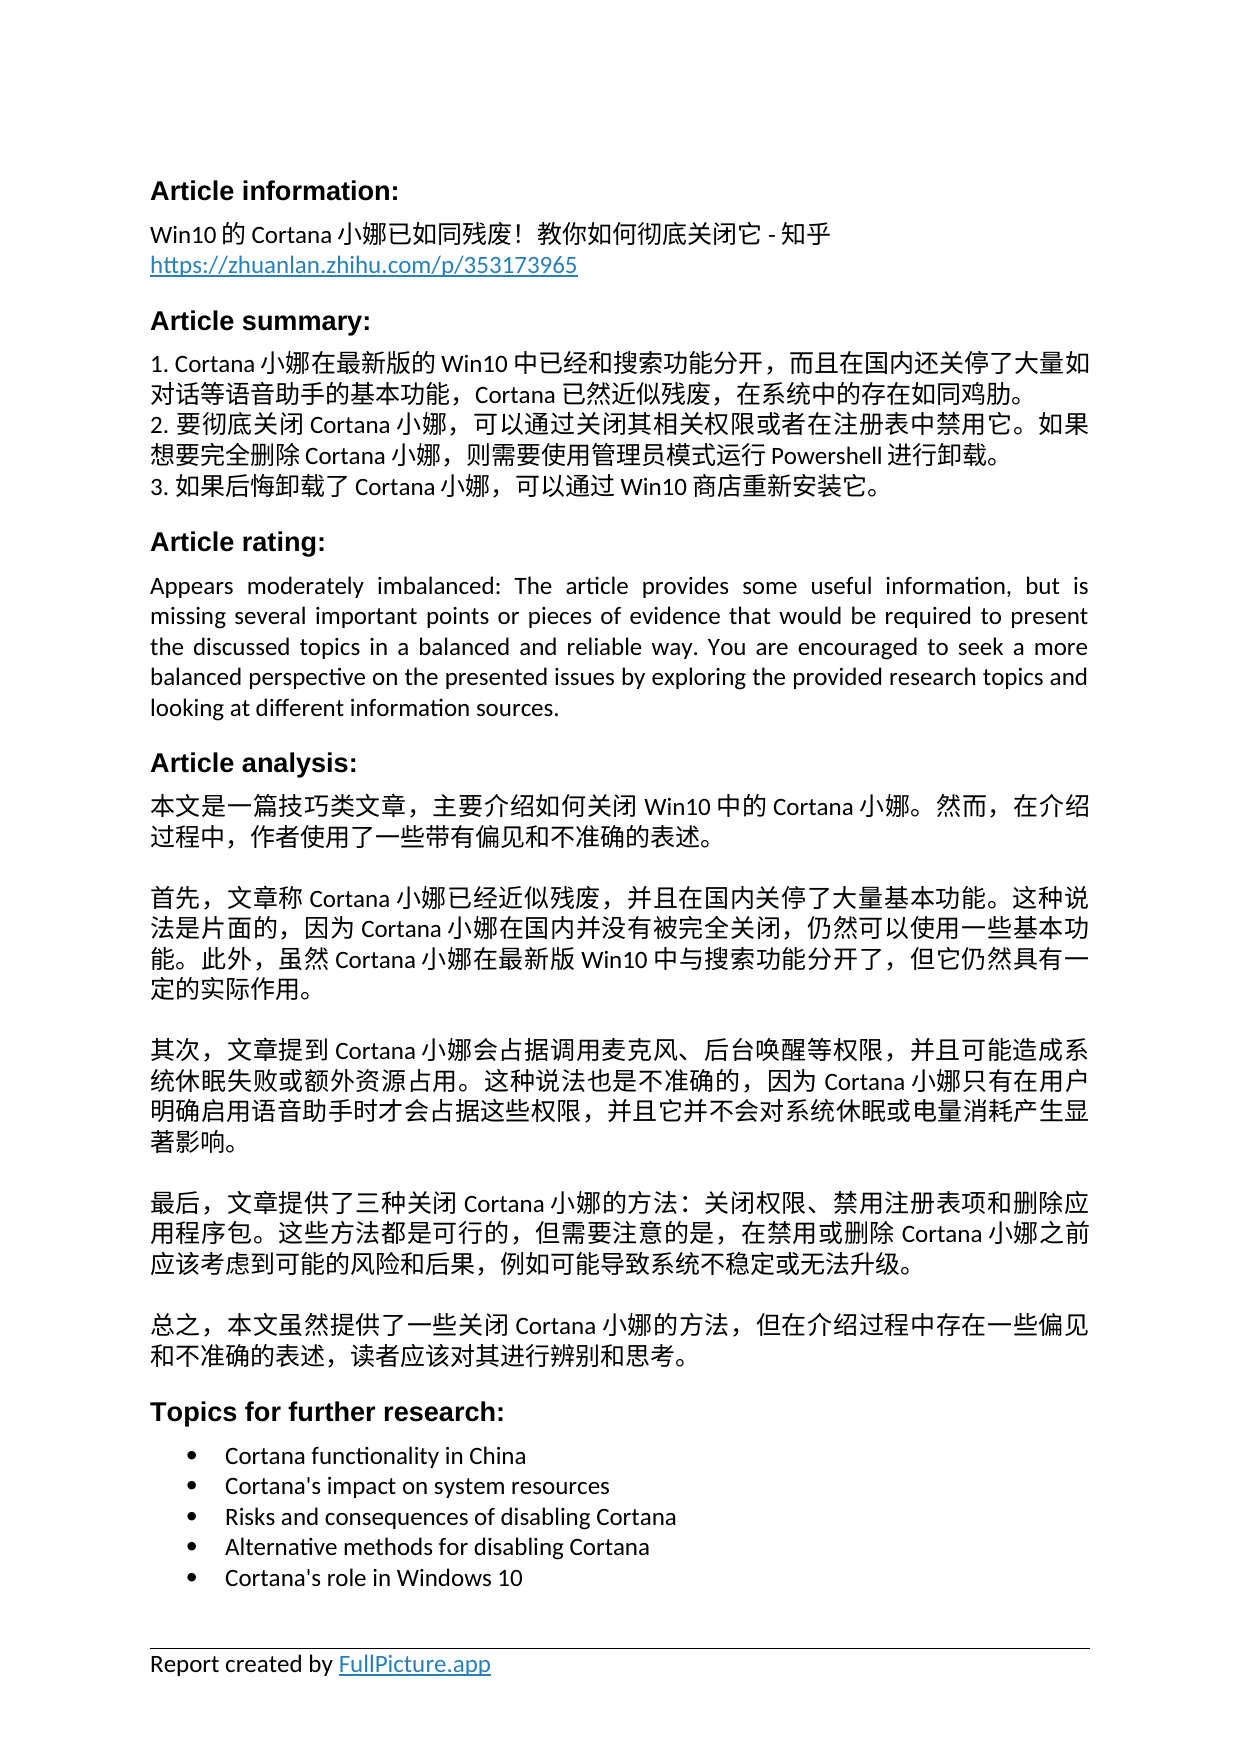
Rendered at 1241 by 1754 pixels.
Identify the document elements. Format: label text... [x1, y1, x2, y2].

list Risks and consequences of disabling Cortana [187, 1501, 1090, 1531]
text 最后，文章提供了三种关闭Cortana小娜的方法：关闭权限、禁用注册表项和删除应用程序包。这些方法都是可行的，但需要注意的是，在禁用或删除Cortana小娜之前应该考虑到可能的风险和后果，例如可能导致系统不稳定或无法升级。 [150, 1188, 1090, 1279]
subtitle Article analysis: [150, 747, 1090, 779]
subtitle Article summary: [150, 305, 1090, 336]
subtitle Article information: [150, 175, 1090, 206]
text 总之，本文虽然提供了一些关闭Cortana小娜的方法，但在介绍过程中存在一些偏见和不准确的表述，读者应该对其进行辨别和思考。 [150, 1310, 1090, 1371]
subtitle Topics for further research: [150, 1396, 1090, 1427]
text Win10的Cortana小娜已如同残废！教你如何彻底关闭它 - 知乎https://zhuanlan.zhihu.com/p/353173965 [150, 219, 1090, 280]
list Alternative methods for disabling Cortana [187, 1531, 1090, 1562]
list Cortana functionality in China [187, 1440, 1090, 1470]
list Cortana's impact on system resources [187, 1470, 1090, 1501]
text 2. 要彻底关闭Cortana小娜，可以通过关闭其相关权限或者在注册表中禁用它。如果想要完全删除Cortana小娜，则需要使用管理员模式运行Powershell进行卸载。 [150, 409, 1090, 471]
text 1. Cortana小娜在最新版的Win10中已经和搜索功能分开，而且在国内还关停了大量如对话等语音助手的基本功能，Cortana已然近似残废，在系统中的存在如同鸡肋。 [150, 348, 1090, 409]
text 首先，文章称Cortana小娜已经近似残废，并且在国内关停了大量基本功能。这种说法是片面的，因为Cortana小娜在国内并没有被完全关闭，仍然可以使用一些基本功能。此外，虽然Cortana小娜在最新版Win10中与搜索功能分开了，但它仍然具有一定的实际作用。 [150, 883, 1090, 1005]
text 其次，文章提到Cortana小娜会占据调用麦克风、后台唤醒等权限，并且可能造成系统休眠失败或额外资源占用。这种说法也是不准确的，因为Cortana小娜只有在用户明确启用语音助手时才会占据这些权限，并且它并不会对系统休眠或电量消耗产生显著影响。 [150, 1035, 1090, 1157]
list Cortana's role in Windows 10 [187, 1562, 1090, 1592]
text 3. 如果后悔卸载了Cortana小娜，可以通过Win10商店重新安装它。 [150, 471, 1090, 501]
text Appears moderately imbalanced: The article provides some useful information, but is missing several important points or pieces of evidence that would be required to present the discussed topics in a balanced and reliable way. You are encouraged to seek a more balanced perspective on the presented issues by exploring the provided research topics and looking at different information sources. [150, 570, 1090, 722]
text 本文是一篇技巧类文章，主要介绍如何关闭Win10中的Cortana小娜。然而，在介绍过程中，作者使用了一些带有偏见和不准确的表述。 [150, 791, 1090, 852]
subtitle Article rating: [150, 526, 1090, 557]
